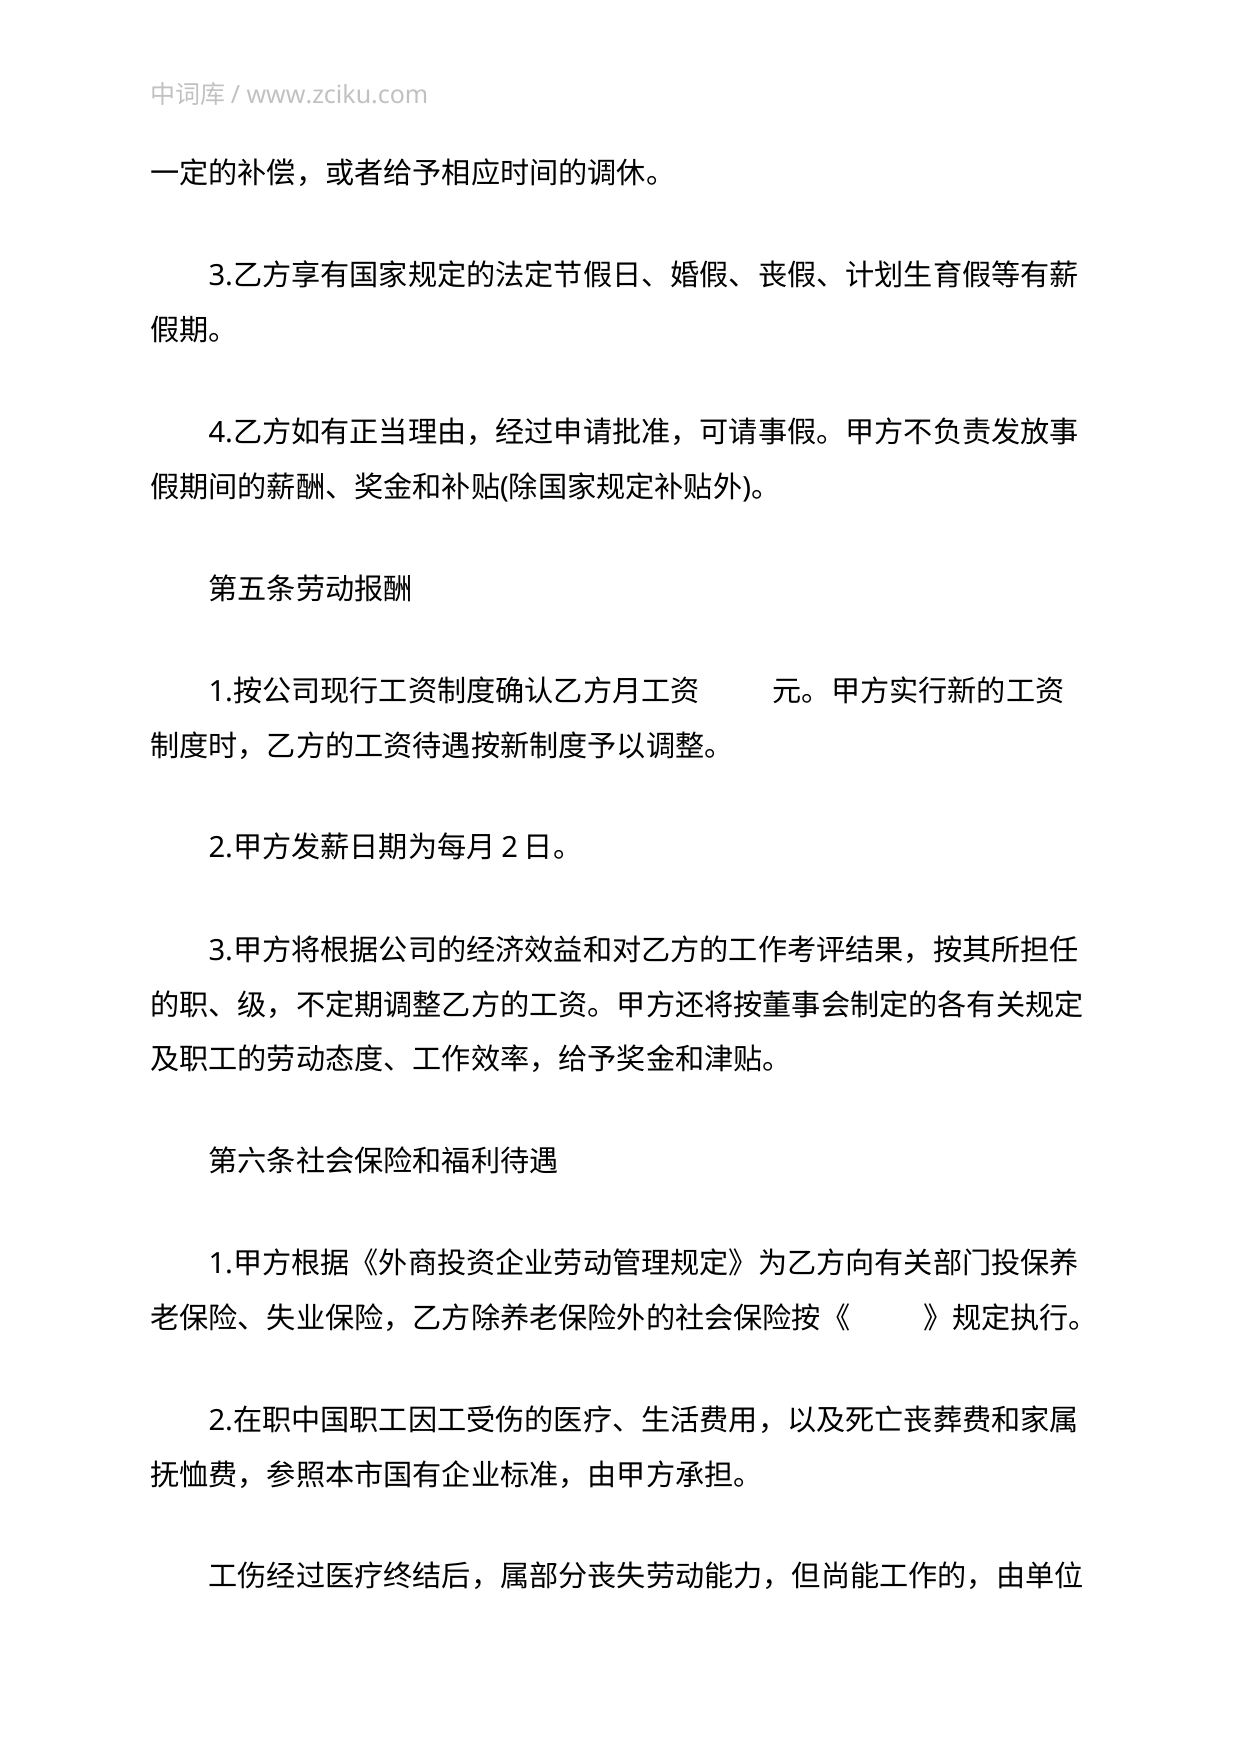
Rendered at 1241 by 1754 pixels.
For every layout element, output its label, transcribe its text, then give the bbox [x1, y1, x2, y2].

text 1.甲方根据《外商投资企业劳动管理规定》为乙方向有关部门投保养老保险、失业保险，乙方除养老保险外的社会保险按《 》规定执行。 [150, 1239, 1090, 1337]
text 3.甲方将根据公司的经济效益和对乙方的工作考评结果，按其所担任的职、级，不定期调整乙方的工资。甲方还将按董事会制定的各有关规定及职工的劳动态度、工作效率，给予奖金和津贴。 [150, 926, 1090, 1078]
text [150, 150, 1090, 192]
text 4.乙方如有正当理由，经过申请批准，可请事假。甲方不负责发放事假期间的薪酬、奖金和补贴(除国家规定补贴外)。 [150, 408, 1090, 506]
text 第五条劳动报酬 [150, 566, 1090, 608]
text 3.乙方享有国家规定的法定节假日、婚假、丧假、计划生育假等有薪假期。 [150, 252, 1090, 349]
text 1.按公司现行工资制度确认乙方月工资 元。甲方实行新的工资制度时，乙方的工资待遇按新制度予以调整。 [150, 667, 1090, 764]
text 第六条社会保险和福利待遇 [150, 1138, 1090, 1180]
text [150, 1553, 1090, 1595]
text 2.甲方发薪日期为每月2日。 [150, 824, 1090, 866]
text 2.在职中国职工因工受伤的医疗、生活费用，以及死亡丧葬费和家属抚恤费，参照本市国有企业标准，由甲方承担。 [150, 1396, 1090, 1493]
